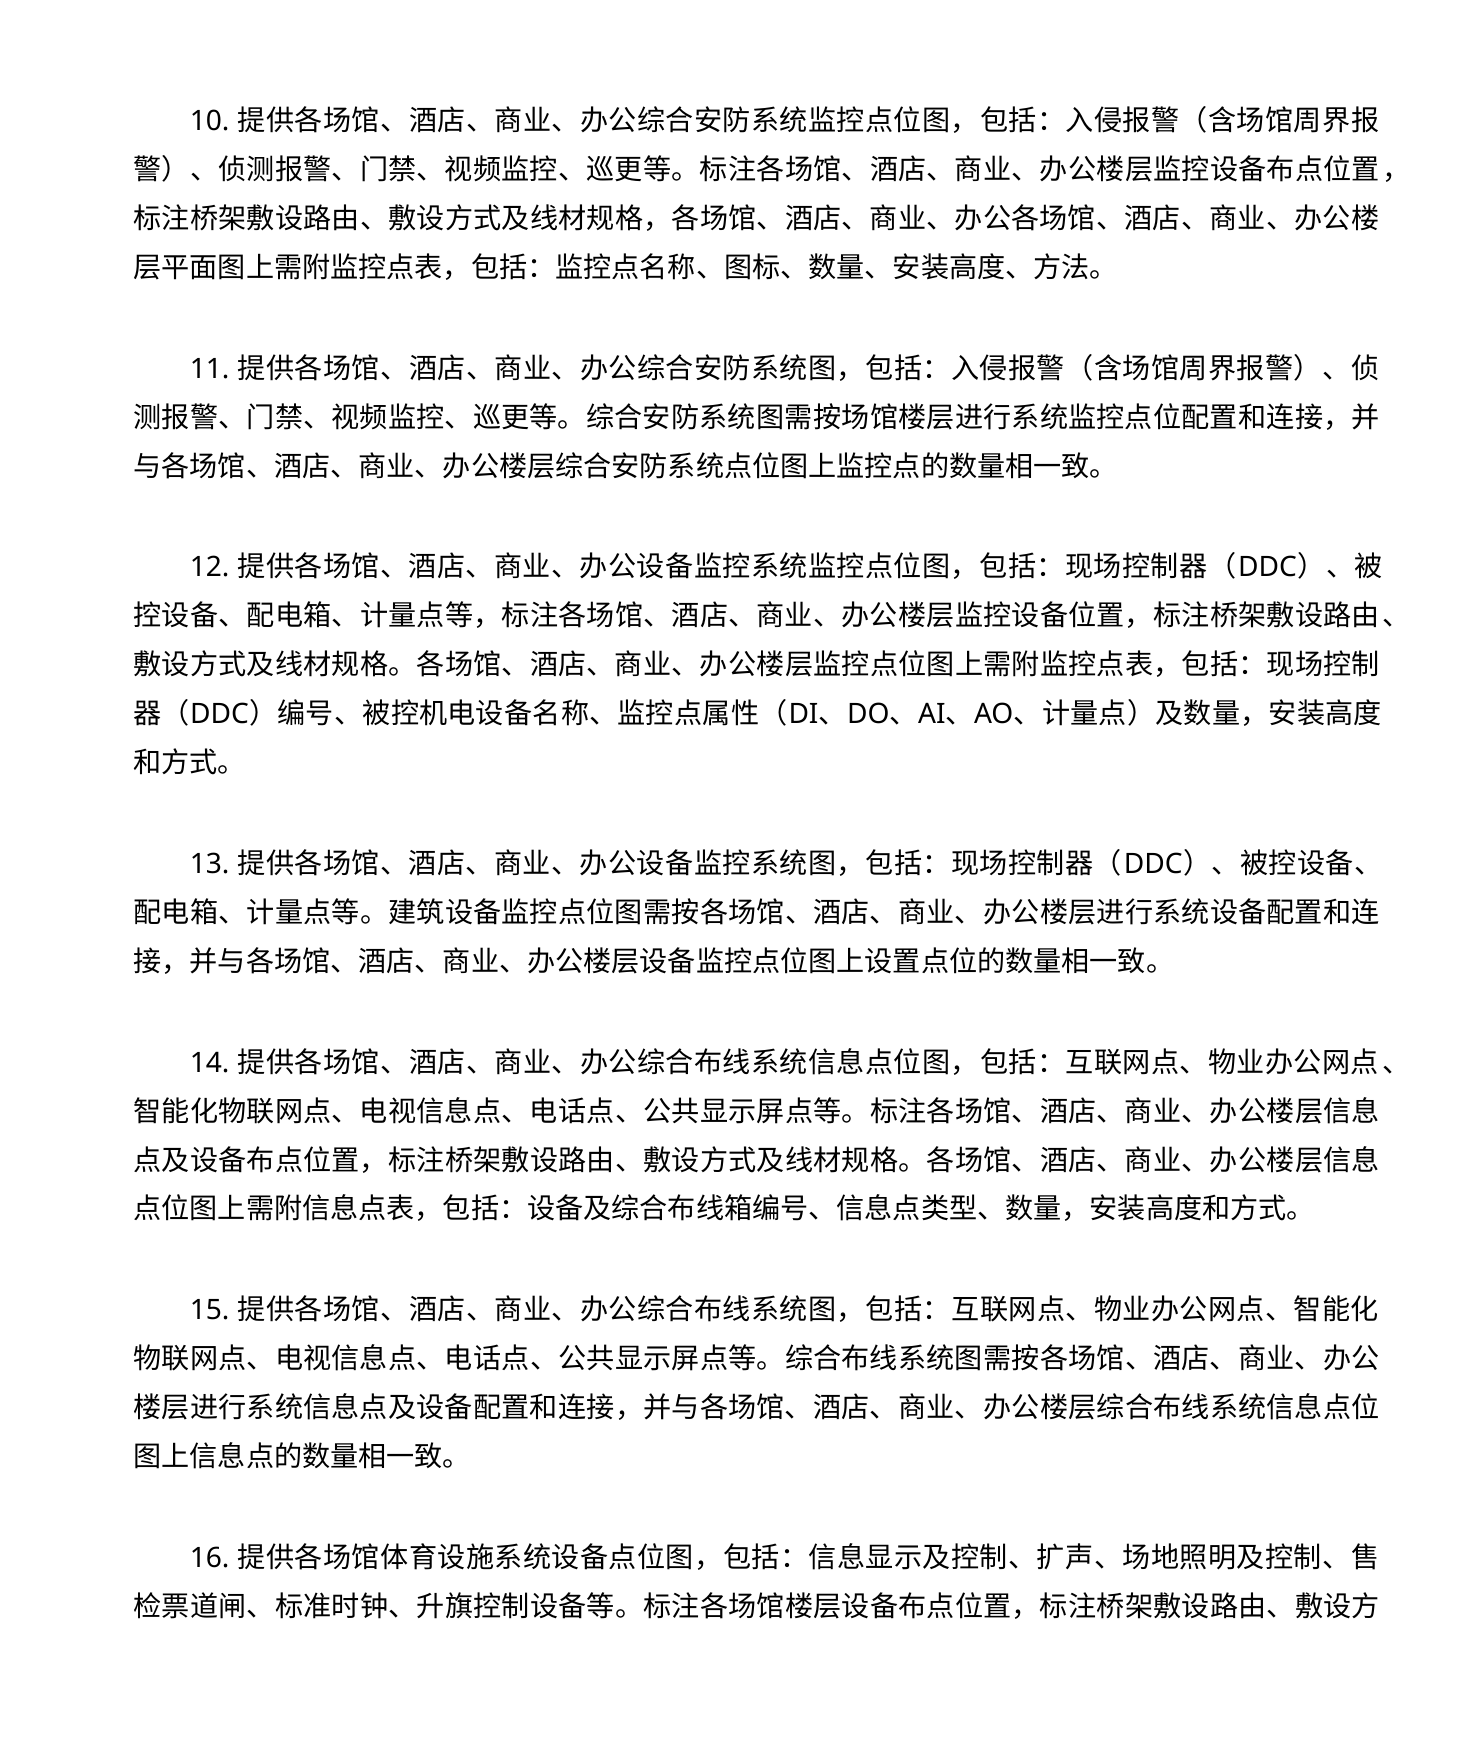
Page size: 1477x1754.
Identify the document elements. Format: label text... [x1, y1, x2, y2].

text 15. 提供各场馆、酒店、商业、办公综合布线系统图，包括：互联网点、物业办公网点、智能化物联网点、电视信息点、电话点、公共显示屏点等。综合布线系统图需按各场馆、酒店、商业、办公楼层进行系统信息点及设备配置和连接，并与各场馆、酒店、商业、办公楼层综合布线系统信息点位图上信息点的数量相一致。 [133, 1287, 1383, 1474]
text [133, 1535, 1383, 1624]
text 12. 提供各场馆、酒店、商业、办公设备监控系统监控点位图，包括：现场控制器（DDC）、被控设备、配电箱、计量点等，标注各场馆、酒店、商业、办公楼层监控设备位置，标注桥架敷设路由、敷设方式及线材规格。各场馆、酒店、商业、办公楼层监控点位图上需附监控点表，包括：现场控制器（DDC）编号、被控机电设备名称、监控点属性（DI、DO、AI、AO、计量点）及数量，安装高度和方式。 [133, 544, 1383, 781]
text 13. 提供各场馆、酒店、商业、办公设备监控系统图，包括：现场控制器（DDC）、被控设备、配电箱、计量点等。建筑设备监控点位图需按各场馆、酒店、商业、办公楼层进行系统设备配置和连接，并与各场馆、酒店、商业、办公楼层设备监控点位图上设置点位的数量相一致。 [133, 841, 1383, 979]
text 10. 提供各场馆、酒店、商业、办公综合安防系统监控点位图，包括：入侵报警（含场馆周界报警）、侦测报警、门禁、视频监控、巡更等。标注各场馆、酒店、商业、办公楼层监控设备布点位置，标注桥架敷设路由、敷设方式及线材规格，各场馆、酒店、商业、办公各场馆、酒店、商业、办公楼层平面图上需附监控点表，包括：监控点名称、图标、数量、安装高度、方法。 [133, 98, 1383, 285]
text 14. 提供各场馆、酒店、商业、办公综合布线系统信息点位图，包括：互联网点、物业办公网点、智能化物联网点、电视信息点、电话点、公共显示屏点等。标注各场馆、酒店、商业、办公楼层信息点及设备布点位置，标注桥架敷设路由、敷设方式及线材规格。各场馆、酒店、商业、办公楼层信息点位图上需附信息点表，包括：设备及综合布线箱编号、信息点类型、数量，安装高度和方式。 [133, 1039, 1383, 1227]
text 11. 提供各场馆、酒店、商业、办公综合安防系统图，包括：入侵报警（含场馆周界报警）、侦测报警、门禁、视频监控、巡更等。综合安防系统图需按场馆楼层进行系统监控点位配置和连接，并与各场馆、酒店、商业、办公楼层综合安防系统点位图上监控点的数量相一致。 [133, 346, 1383, 484]
